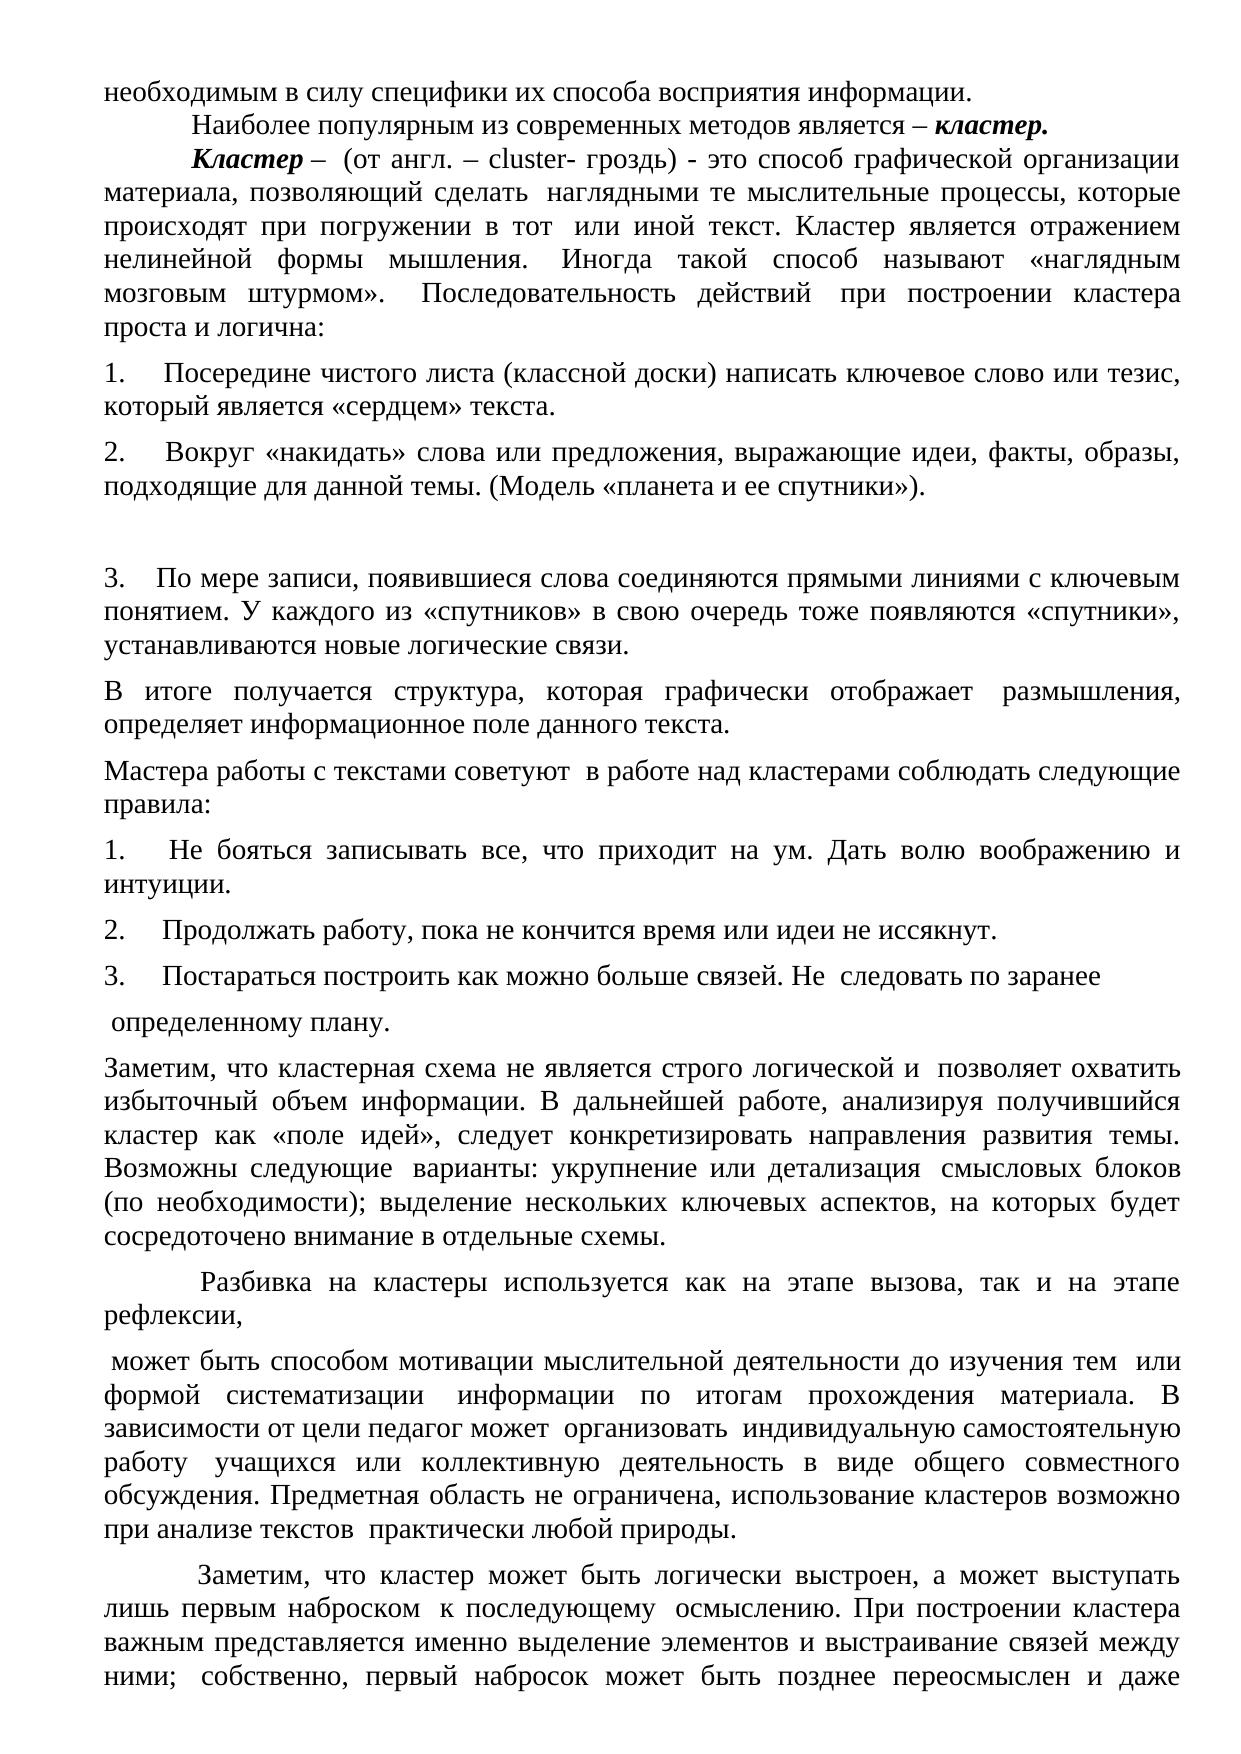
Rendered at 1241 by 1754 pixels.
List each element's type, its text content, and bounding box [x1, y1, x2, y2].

text 2. Вокруг «накидать» слова или предложения, выражающие идеи, факты, образы, подходящие для данной темы. (Модель «планета и ее спутники»). [103, 434, 1181, 501]
text Наиболее популярным из современных методов является – кластер. [103, 107, 1181, 141]
text 2. Продолжать работу, пока не кончится время или идеи не иссякнут. [103, 912, 1181, 945]
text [103, 1557, 1181, 1691]
text Разбивка на кластеры используется как на этапе вызова, так и на этапе рефлексии, [103, 1264, 1181, 1331]
text может быть способом мотивации мыслительной деятельности до изучения тем или формой систематизации информации по итогам прохождения материала. В зависимости от цели педагог может организовать индивидуальную самостоятельную работу учащихся или коллективную деятельность в виде общего совместного обсуждения. Предметная область не ограничена, использование кластеров возможно при анализе текстов практически любой природы. [103, 1343, 1181, 1544]
text Заметим, что кластерная схема не является строго логической и позволяет охватить избыточный объем информации. В дальнейшей работе, анализируя получившийся кластер как «поле идей», следует конкретизировать направления развития темы. Возможны следующие варианты: укрупнение или детализация смысловых блоков (по необходимости); выделение нескольких ключевых аспектов, на которых будет сосредоточено внимание в отдельные схемы. [103, 1050, 1181, 1251]
text 1. Не бояться записывать все, что приходит на ум. Дать волю воображению и интуиции. [103, 832, 1181, 899]
text 1. Посередине чистого листа (классной доски) написать ключевое слово или тезис, который является «сердцем» текста. [103, 355, 1181, 422]
text Кластер – (от англ. – cluster- гроздь) - это способ графической организации материала, позволяющий сделать наглядными те мыслительные процессы, которые происходят при погружении в тот или иной текст. Кластер является отражением нелинейной формы мышления. Иногда такой способ называют «наглядным мозговым штурмом». Последовательность действий при построении кластера проста и логична: [103, 141, 1181, 342]
text 3. Постараться построить как можно больше связей. Не следовать по заранее [103, 958, 1181, 991]
text определенному плану. [103, 1004, 1181, 1037]
text Мастера работы с текстами советуют в работе над кластерами соблюдать следующие правила: [103, 753, 1181, 820]
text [103, 74, 1181, 107]
text 3. По мере записи, появившиеся слова соединяются прямыми линиями с ключевым понятием. У каждого из «спутников» в свою очередь тоже появляются «спутники», устанавливаются новые логические связи. [103, 560, 1181, 661]
text В итоге получается структура, которая графически отображает размышления, определяет информационное поле данного текста. [103, 673, 1181, 740]
